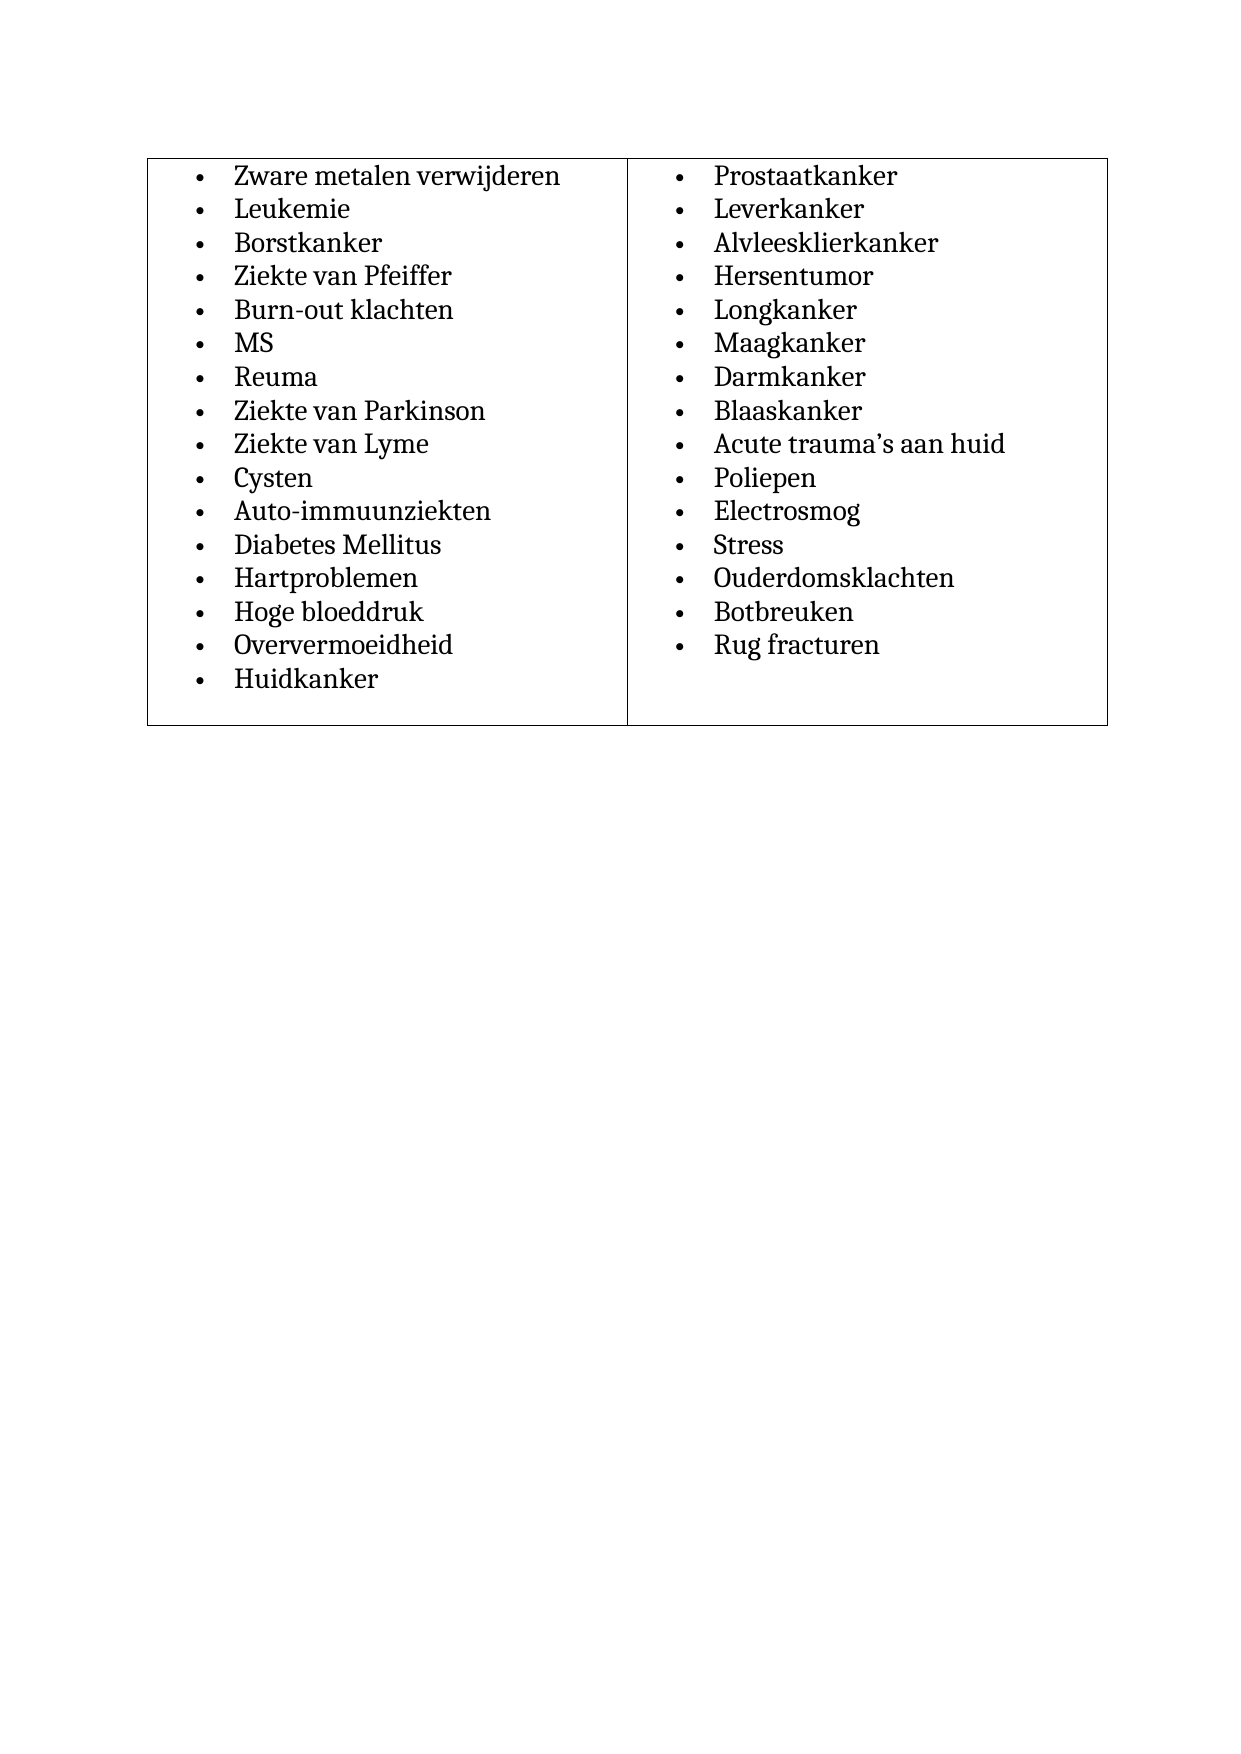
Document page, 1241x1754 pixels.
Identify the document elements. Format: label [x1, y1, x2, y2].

table_cell [148, 159, 627, 725]
table_cell [628, 159, 1107, 725]
